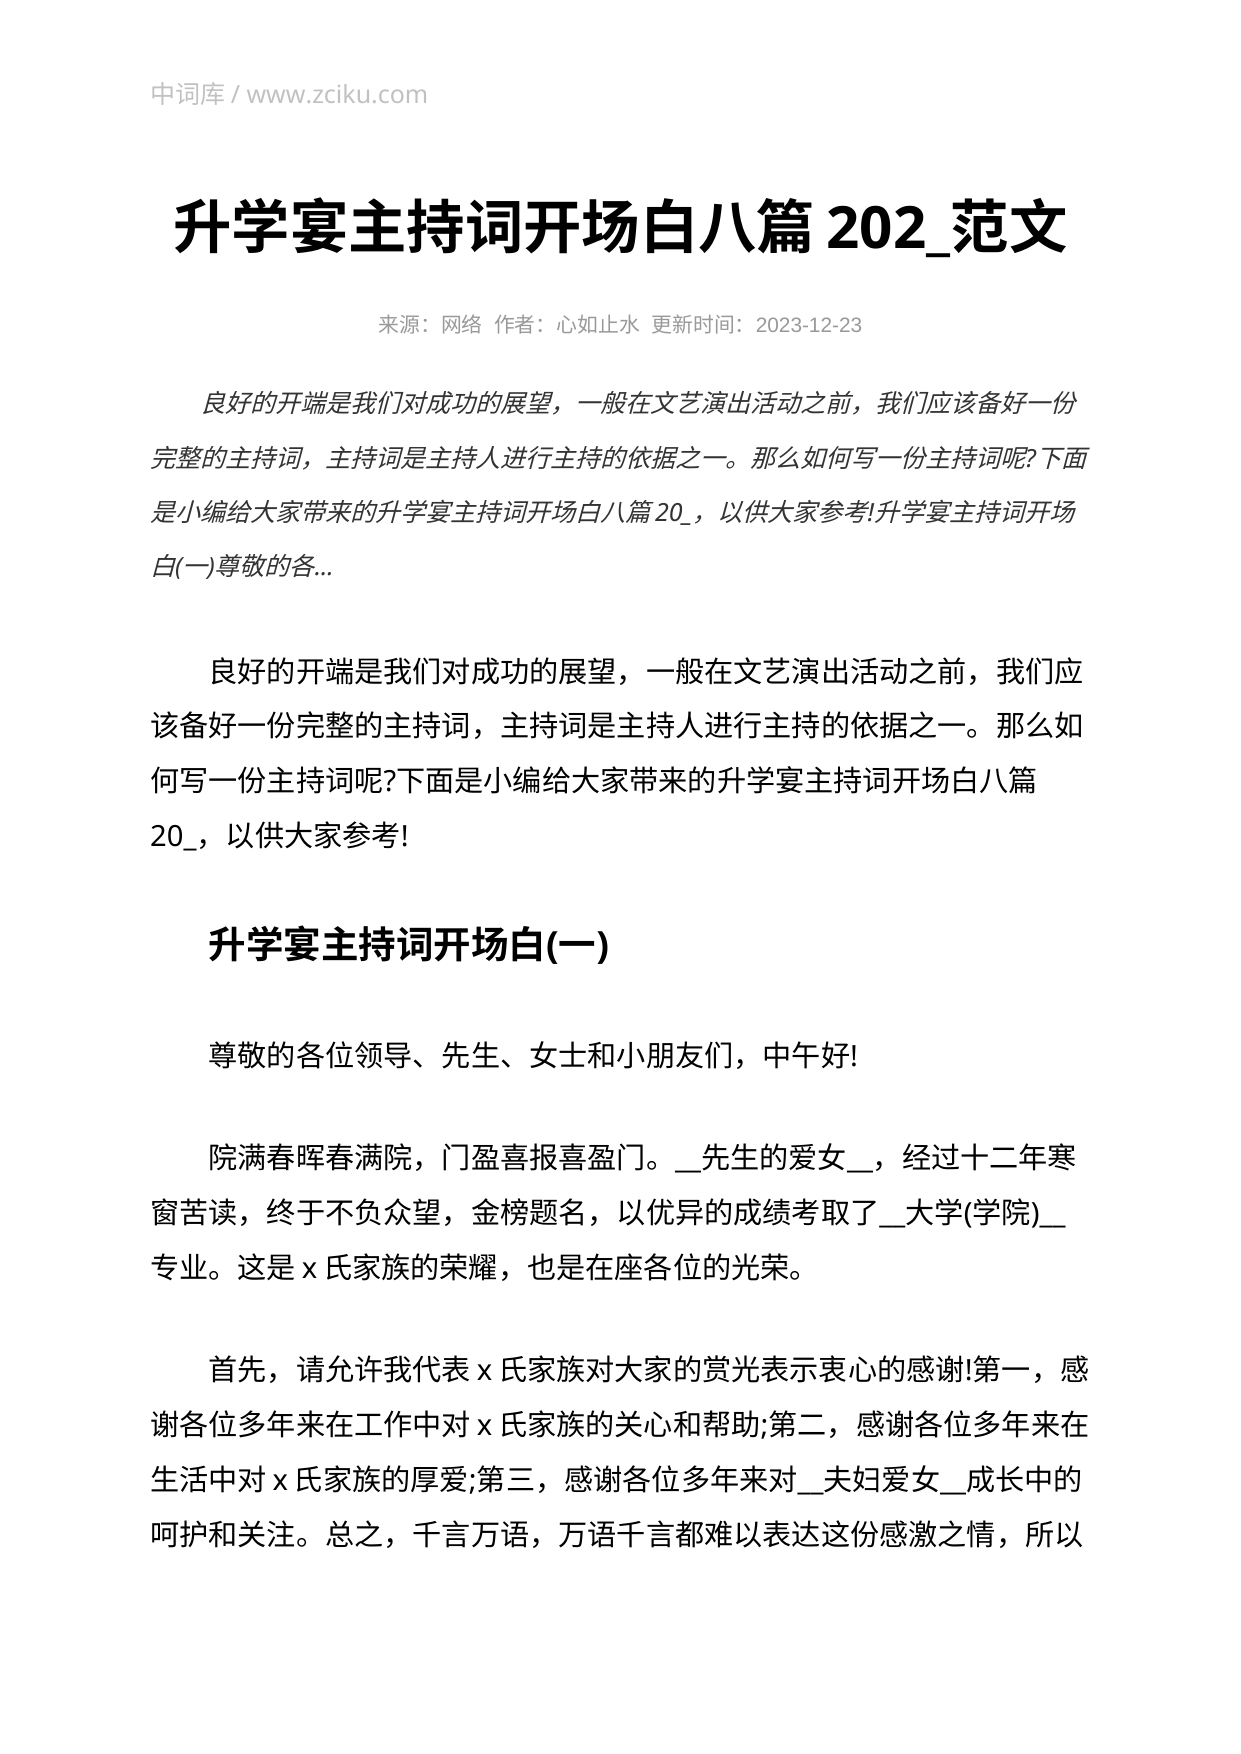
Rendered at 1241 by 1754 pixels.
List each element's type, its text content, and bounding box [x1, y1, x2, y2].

text 尊敬的各位领导、先生、女士和小朋友们，中午好! [150, 1032, 1090, 1075]
text 院满春晖春满院，门盈喜报喜盈门。__先生的爱女__，经过十二年寒窗苦读，终于不负众望，金榜题名，以优异的成绩考取了__大学(学院)__专业。这是x氏家族的荣耀，也是在座各位的光荣。 [150, 1134, 1090, 1287]
subtitle 升学宴主持词开场白八篇202_范文 [150, 181, 1090, 266]
text 良好的开端是我们对成功的展望，一般在文艺演出活动之前，我们应该备好一份完整的主持词，主持词是主持人进行主持的依据之一。那么如何写一份主持词呢?下面是小编给大家带来的升学宴主持词开场白八篇20_，以供大家参考! [150, 648, 1090, 855]
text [150, 1346, 1090, 1554]
text 升学宴主持词开场白(一) [150, 915, 1090, 969]
text 良好的开端是我们对成功的展望，一般在文艺演出活动之前，我们应该备好一份完整的主持词，主持词是主持人进行主持的依据之一。那么如何写一份主持词呢?下面是小编给大家带来的升学宴主持词开场白八篇20_，以供大家参考!升学宴主持词开场白(一)尊敬的各... [150, 384, 1090, 583]
text 来源：网络 作者：心如止水 更新时间：2023-12-23 [150, 313, 1090, 337]
